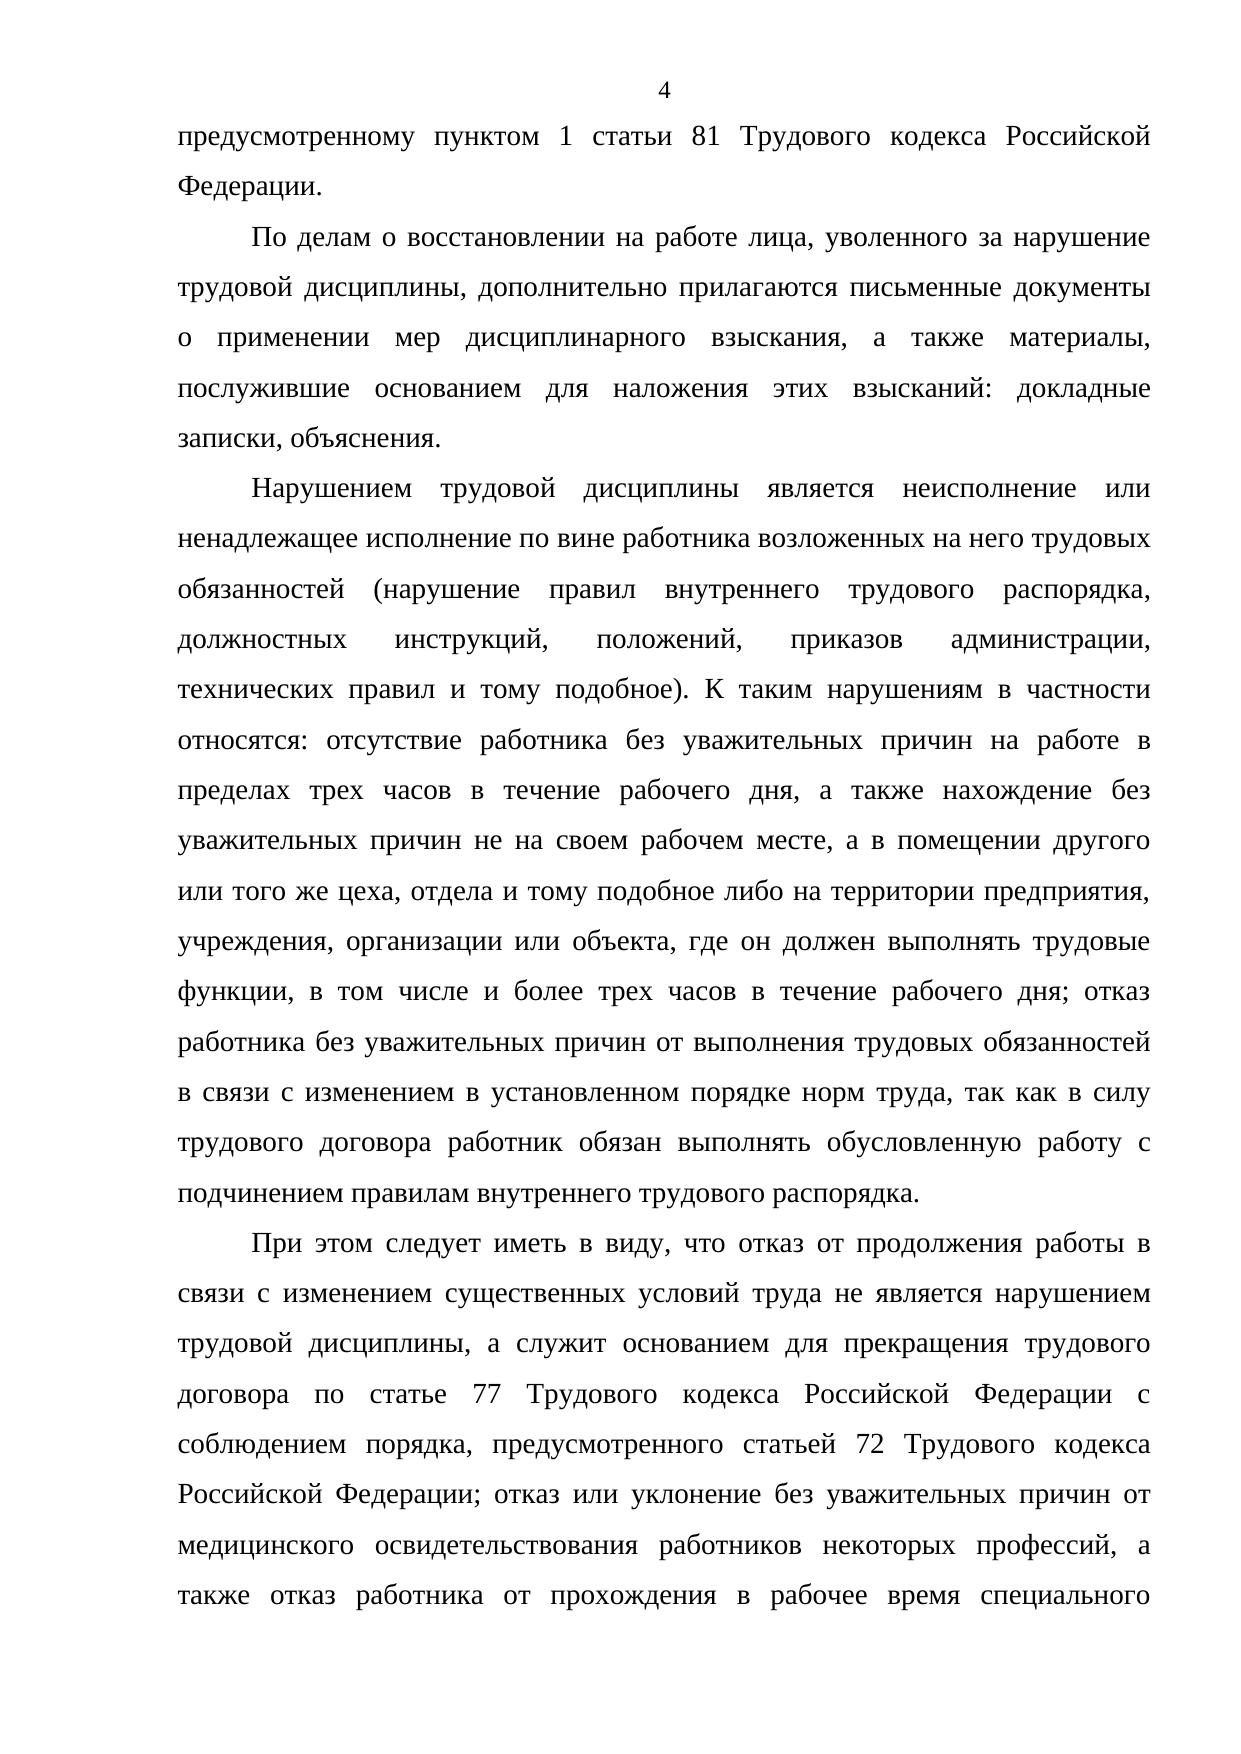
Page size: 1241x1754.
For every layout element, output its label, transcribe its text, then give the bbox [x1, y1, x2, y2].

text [177, 1225, 1152, 1611]
text Нарушением трудовой дисциплины является неисполнение или ненадлежащее исполнение по вине работника возложенных на него трудовых обязанностей (нарушение правил внутреннего трудового распорядка, должностных инструкций, положений, приказов администрации, технических правил и тому подобное). К таким нарушениям в частности относятся: отсутствие работника без уважительных причин на работе в пределах трех часов в течение рабочего дня, а также нахождение без уважительных причин не на своем рабочем месте, а в помещении другого или того же цеха, отдела и тому подобное либо на территории предприятия, учреждения, организации или объекта, где он должен выполнять трудовые функции, в том числе и более трех часов в течение рабочего дня; отказ работника без уважительных причин от выполнения трудовых обязанностей в связи с изменением в установленном порядке норм труда, так как в силу трудового договора работник обязан выполнять обусловленную работу с подчинением правилам внутреннего трудового распорядка. [177, 470, 1152, 1208]
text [177, 118, 1152, 202]
text По делам о восстановлении на работе лица, уволенного за нарушение трудовой дисциплины, дополнительно прилагаются письменные документы о применении мер дисциплинарного взыскания, а также материалы, послужившие основанием для наложения этих взысканий: докладные записки, объяснения. [177, 219, 1152, 453]
